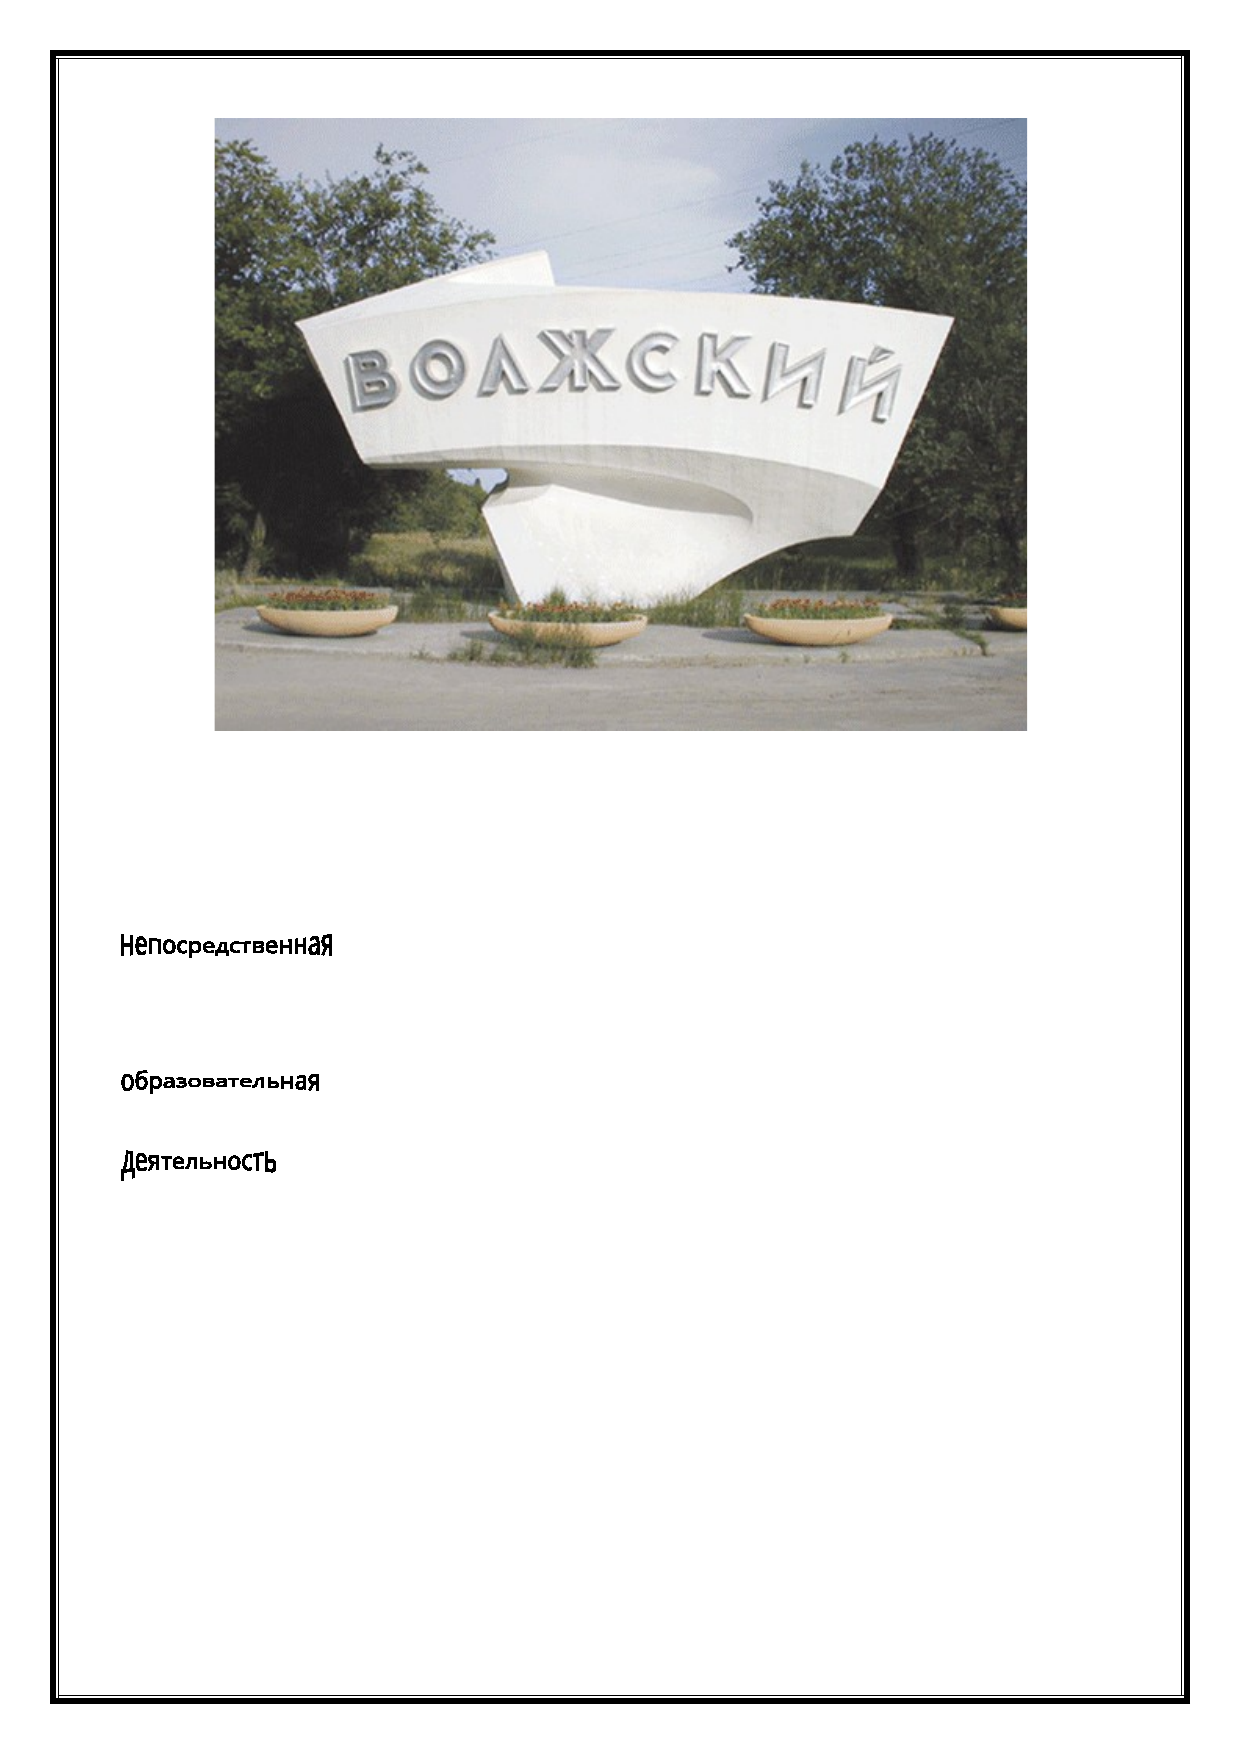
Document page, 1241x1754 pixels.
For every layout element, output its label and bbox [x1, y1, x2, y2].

picture [214, 118, 1028, 731]
